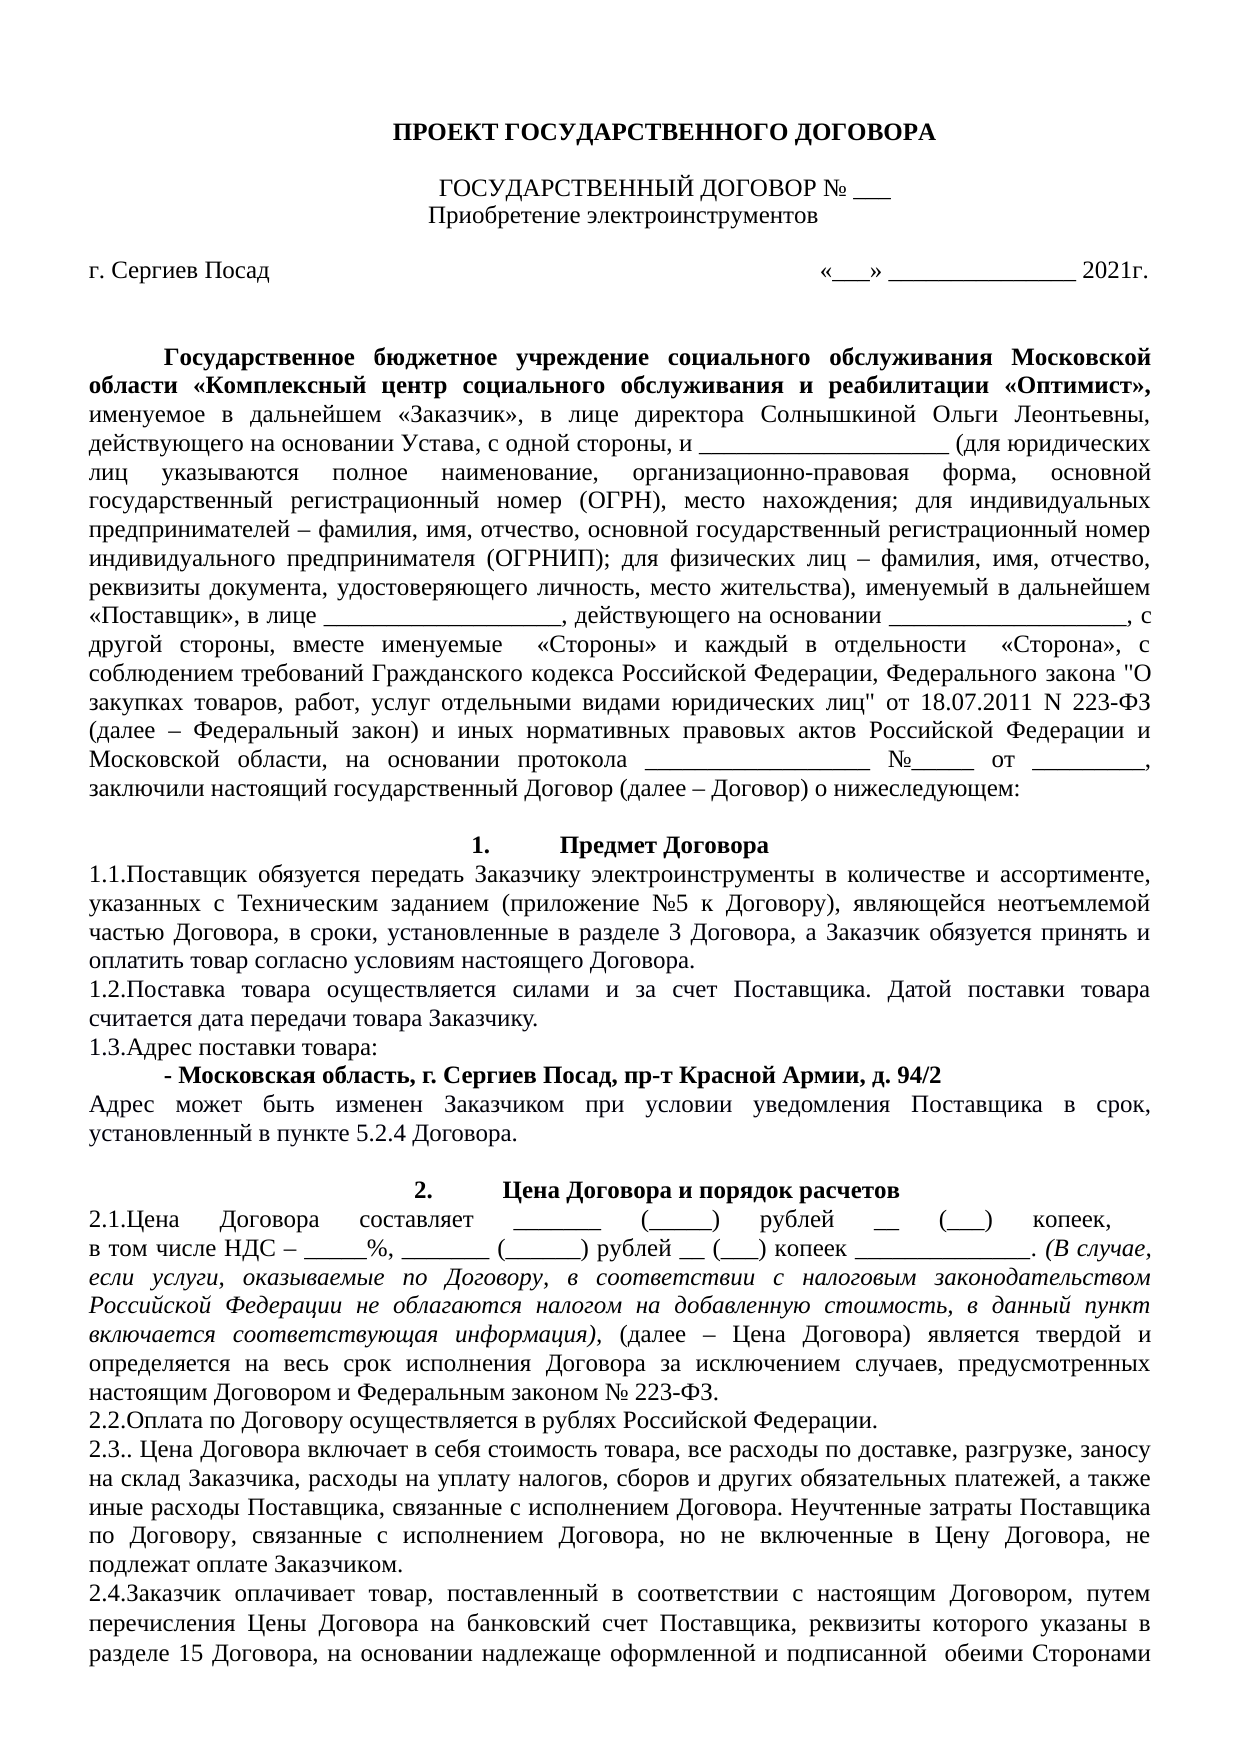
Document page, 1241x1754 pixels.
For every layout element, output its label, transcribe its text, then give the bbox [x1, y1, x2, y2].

text 2. Цена Договора и порядок расчетов [88, 1176, 1152, 1204]
text 2.1.Цена Договора составляет _______ (_____) рублей __ (___) копеек, в том числе НДС – _____%, _______ (______) рублей __ (___) копеек ______________. (В случае, если услуги, оказываемые по Договору, в соответствии с налоговым законодательством Российской Федерации не облагаются налогом на добавленную стоимость, в данный пункт включается соответствующая информация), (далее – Цена Договора) является твердой и определяется на весь срок исполнения Договора за исключением случаев, предусмотренных настоящим Договором и Федеральным законом № 223-ФЗ. [88, 1204, 1152, 1406]
text 1.3.Адрес поставки товара: [88, 1032, 1152, 1061]
text 1.2.Поставка товара осуществляется силами и за счет Поставщика. Датой поставки товара считается дата передачи товара Заказчику. [88, 974, 1152, 1032]
text ГОСУДАРСТВЕННЫЙ ДОГОВОР № ___ [177, 174, 1152, 202]
text Адрес может быть изменен Заказчиком при условии уведомления Поставщика в срок, установленный в пункте 5.2.4 Договора. [88, 1089, 1152, 1147]
text 2.2.Оплата по Договору осуществляется в рублях Российской Федерации. [88, 1406, 1152, 1434]
text 2.3.. Цена Договора включает в себя стоимость товара, все расходы по доставке, разгрузке, заносу на склад Заказчика, расходы на уплату налогов, сборов и других обязательных платежей, а также иные расходы Поставщика, связанные с исполнением Договора. Неучтенные затраты Поставщика по Договору, связанные с исполнением Договора, но не включенные в Цену Договора, не подлежат оплате Заказчиком. [88, 1434, 1152, 1578]
text Приобретение электроинструментов [88, 202, 1152, 229]
text - Московская область, г. Сергиев Посад, пр-т Красной Армии, д. 94/2 [88, 1061, 1152, 1089]
text г. Сергиев Посад «___» _______________ 2021г. [88, 257, 1152, 284]
text 1. Предмет Договора [88, 831, 1152, 859]
text Государственное бюджетное учреждение социального обслуживания Московской области «Комплексный центр социального обслуживания и реабилитации «Оптимист», именуемое в дальнейшем «Заказчик», в лице директора Солнышкиной Ольги Леонтьевны, действующего на основании Устава, с одной стороны, и ____________________ (для юридических лиц указываются полное наименование, организационно-правовая форма, основной государственный регистрационный номер (ОГРН), место нахождения; для индивидуальных предпринимателей – фамилия, имя, отчество, основной государственный регистрационный номер индивидуального предпринимателя (ОГРНИП); для физических лиц – фамилия, имя, отчество, реквизиты документа, удостоверяющего личность, место жительства), именуемый в дальнейшем «Поставщик», в лице ___________________, действующего на основании ___________________, с другой стороны, вместе именуемые «Стороны» и каждый в отдельности «Сторона», с соблюдением требований Гражданского кодекса Российской Федерации, Федерального закона "О закупках товаров, работ, услуг отдельными видами юридических лиц" от 18.07.2011 N 223-ФЗ (далее – Федеральный закон) и иных нормативных правовых актов Российской Федерации и Московской области, на основании протокола __________________ №_____ от _________, заключили настоящий государственный Договор (далее – Договор) о нижеследующем: [88, 342, 1152, 802]
text ПРОЕКТ ГОСУДАРСТВЕННОГО ДОГОВОРА [177, 117, 1152, 146]
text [88, 1578, 1152, 1667]
text 1.1.Поставщик обязуется передать Заказчику электроинструменты в количестве и ассортименте, указанных с Техническим заданием (приложение №5 к Договору), являющейся неотъемлемой частью Договора, в сроки, установленные в разделе 3 Договора, а Заказчик обязуется принять и оплатить товар согласно условиям настоящего Договора. [88, 859, 1152, 974]
